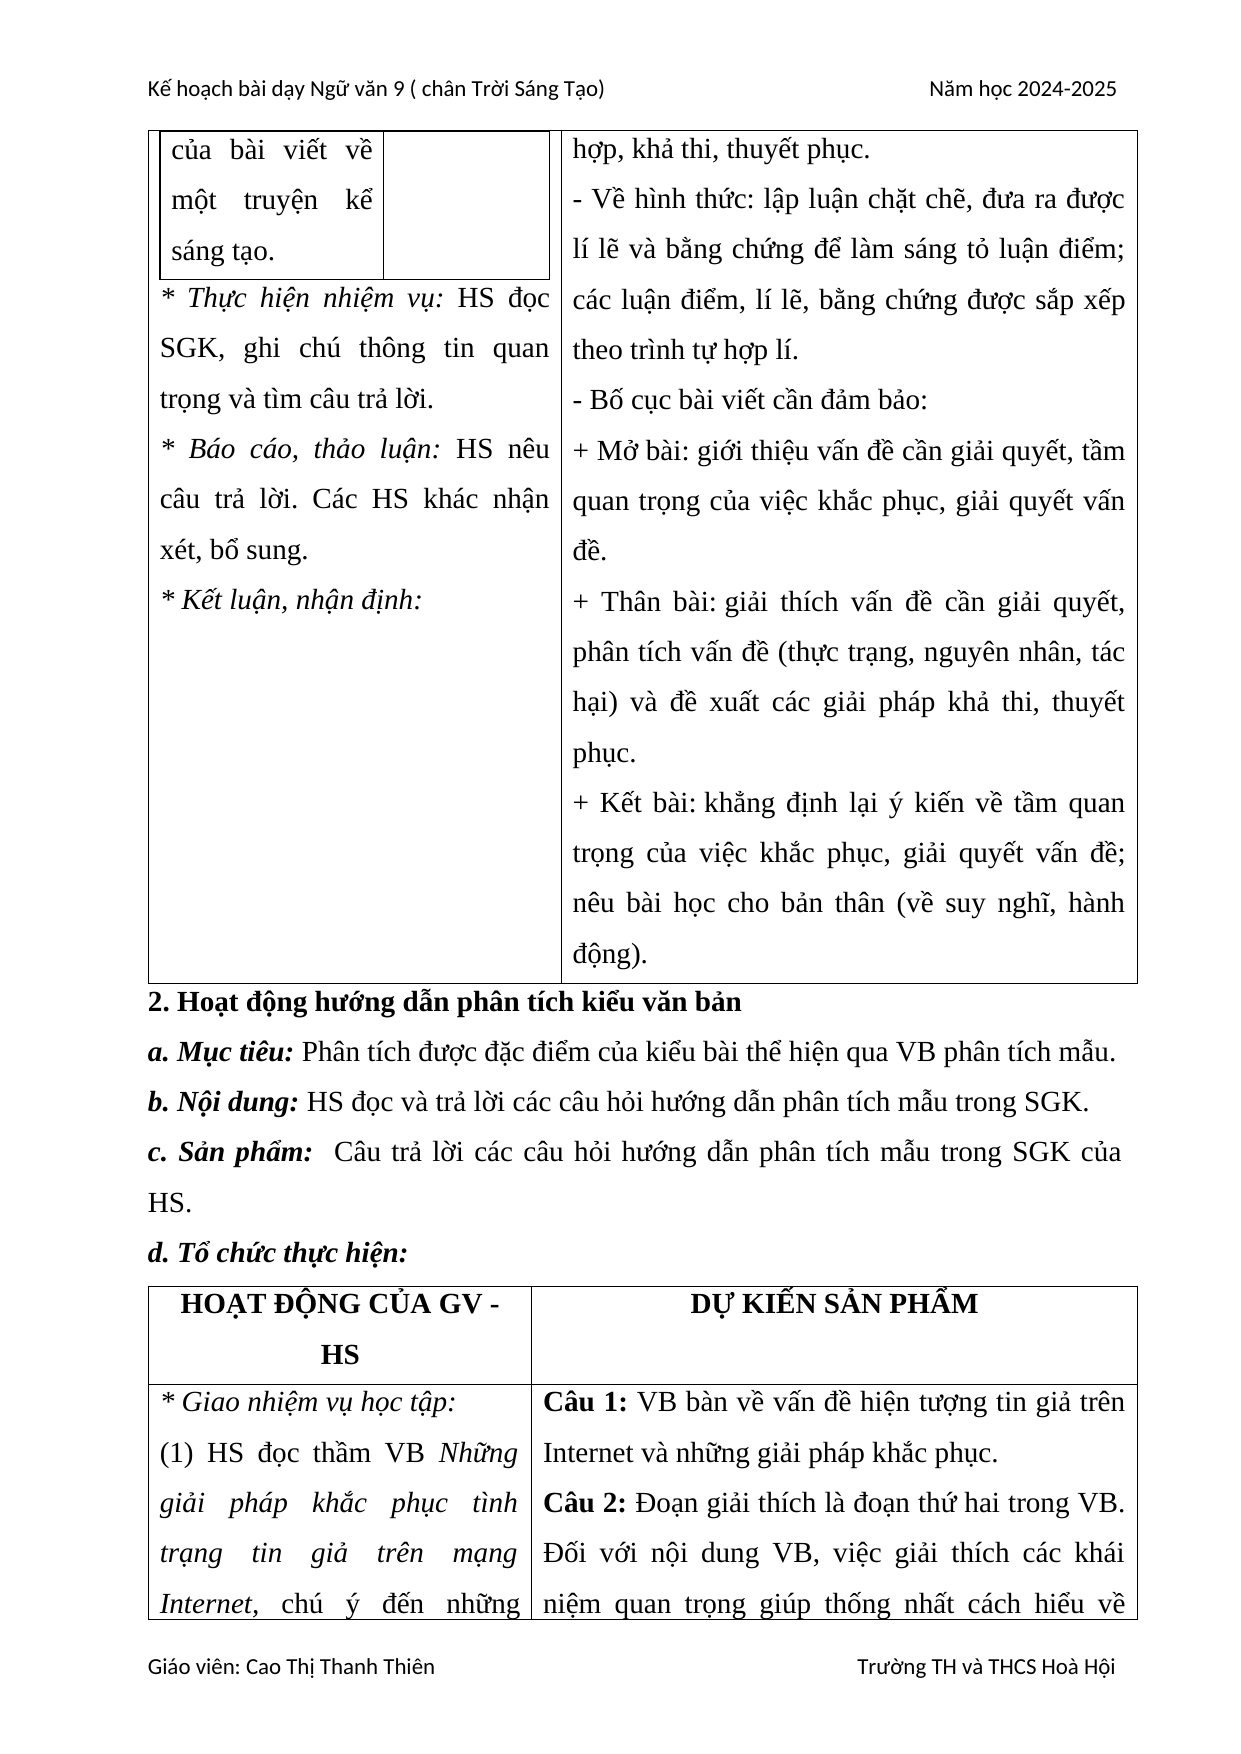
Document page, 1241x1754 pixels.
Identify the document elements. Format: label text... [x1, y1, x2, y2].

text b. Nội dung: HS đọc và trả lời các câu hỏi hướng dẫn phân tích mẫu trong SGK. [148, 1084, 1122, 1118]
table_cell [149, 131, 561, 983]
table_header HOẠT ĐỘNG CỦA GV - HS [149, 1287, 531, 1383]
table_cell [562, 131, 1137, 983]
text d. Tổ chức thực hiện: [148, 1235, 1122, 1269]
text 2. Hoạt động hướng dẫn phân tích kiểu văn bản [148, 984, 1122, 1017]
text a. Mục tiêu: Phân tích được đặc điểm của kiểu bài thể hiện qua VB phân tích mẫu. [148, 1034, 1122, 1067]
table_header DỰ KIẾN SẢN PHẨM [532, 1287, 1137, 1383]
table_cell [149, 1385, 531, 1619]
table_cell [532, 1385, 1137, 1619]
text c. Sản phẩm: Câu trả lời các câu hỏi hướng dẫn phân tích mẫu trong SGK của HS. [148, 1134, 1122, 1218]
